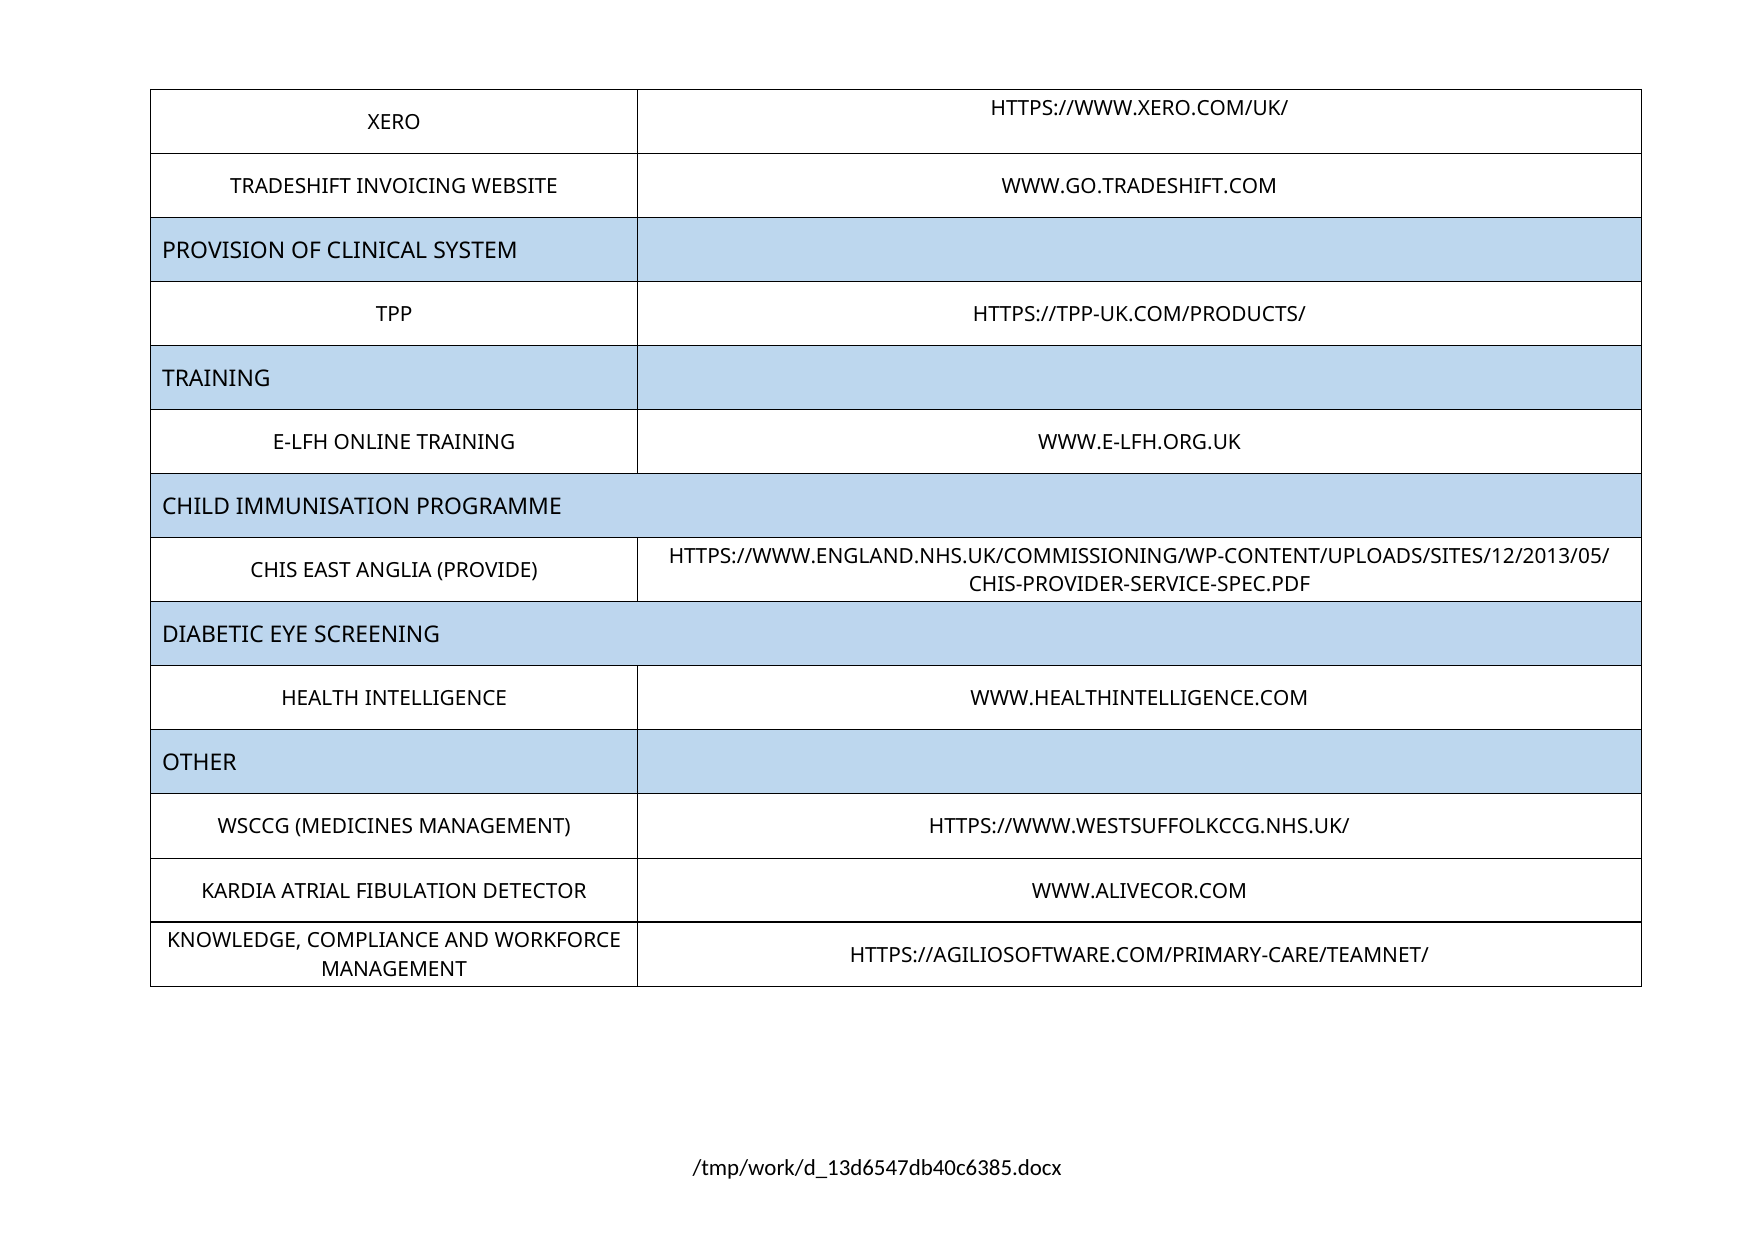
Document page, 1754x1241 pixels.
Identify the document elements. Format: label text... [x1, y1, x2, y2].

table_cell HTTPS://WWW.WESTSUFFOLKCCG.NHS.UK/ [638, 794, 1641, 857]
table_cell DIABETIC EYE SCREENING [151, 602, 1641, 665]
table_cell CHILD IMMUNISATION PROGRAMME [151, 474, 1641, 537]
table_cell WWW.HEALTHINTELLIGENCE.COM [638, 666, 1641, 729]
table_cell WWW.ALIVECOR.COM [638, 859, 1641, 921]
table_cell HTTPS://WWW.ENGLAND.NHS.UK/COMMISSIONING/WP-CONTENT/UPLOADS/SITES/12/2013/05/CHIS-PROVIDER-SERVICE-SPEC.PDF [638, 538, 1641, 601]
table_cell TRAINING [151, 346, 637, 409]
table_cell HTTPS://WWW.XERO.COM/UK/ [638, 90, 1641, 153]
table_cell OTHER [151, 730, 637, 793]
table_cell HTTPS://TPP-UK.COM/PRODUCTS/ [638, 282, 1641, 345]
table_cell XERO [151, 90, 637, 153]
table_cell E-LFH ONLINE TRAINING [151, 410, 637, 473]
table_cell TRADESHIFT INVOICING WEBSITE [151, 154, 637, 217]
table_cell WSCCG (MEDICINES MANAGEMENT) [151, 794, 637, 857]
table_cell PROVISION OF CLINICAL SYSTEM [151, 218, 637, 281]
table_cell WWW.E-LFH.ORG.UK [638, 410, 1641, 473]
table_cell [638, 218, 1641, 281]
table_cell KNOWLEDGE, COMPLIANCE AND WORKFORCE MANAGEMENT [151, 923, 637, 986]
table_cell [638, 730, 1641, 793]
table_cell HEALTH INTELLIGENCE [151, 666, 637, 729]
table_cell TPP [151, 282, 637, 345]
table_cell KARDIA ATRIAL FIBULATION DETECTOR [151, 859, 637, 921]
table_cell CHIS EAST ANGLIA (PROVIDE) [151, 538, 637, 601]
table_cell WWW.GO.TRADESHIFT.COM [638, 154, 1641, 217]
table_cell [638, 346, 1641, 409]
table_cell HTTPS://AGILIOSOFTWARE.COM/PRIMARY-CARE/TEAMNET/ [638, 923, 1641, 986]
